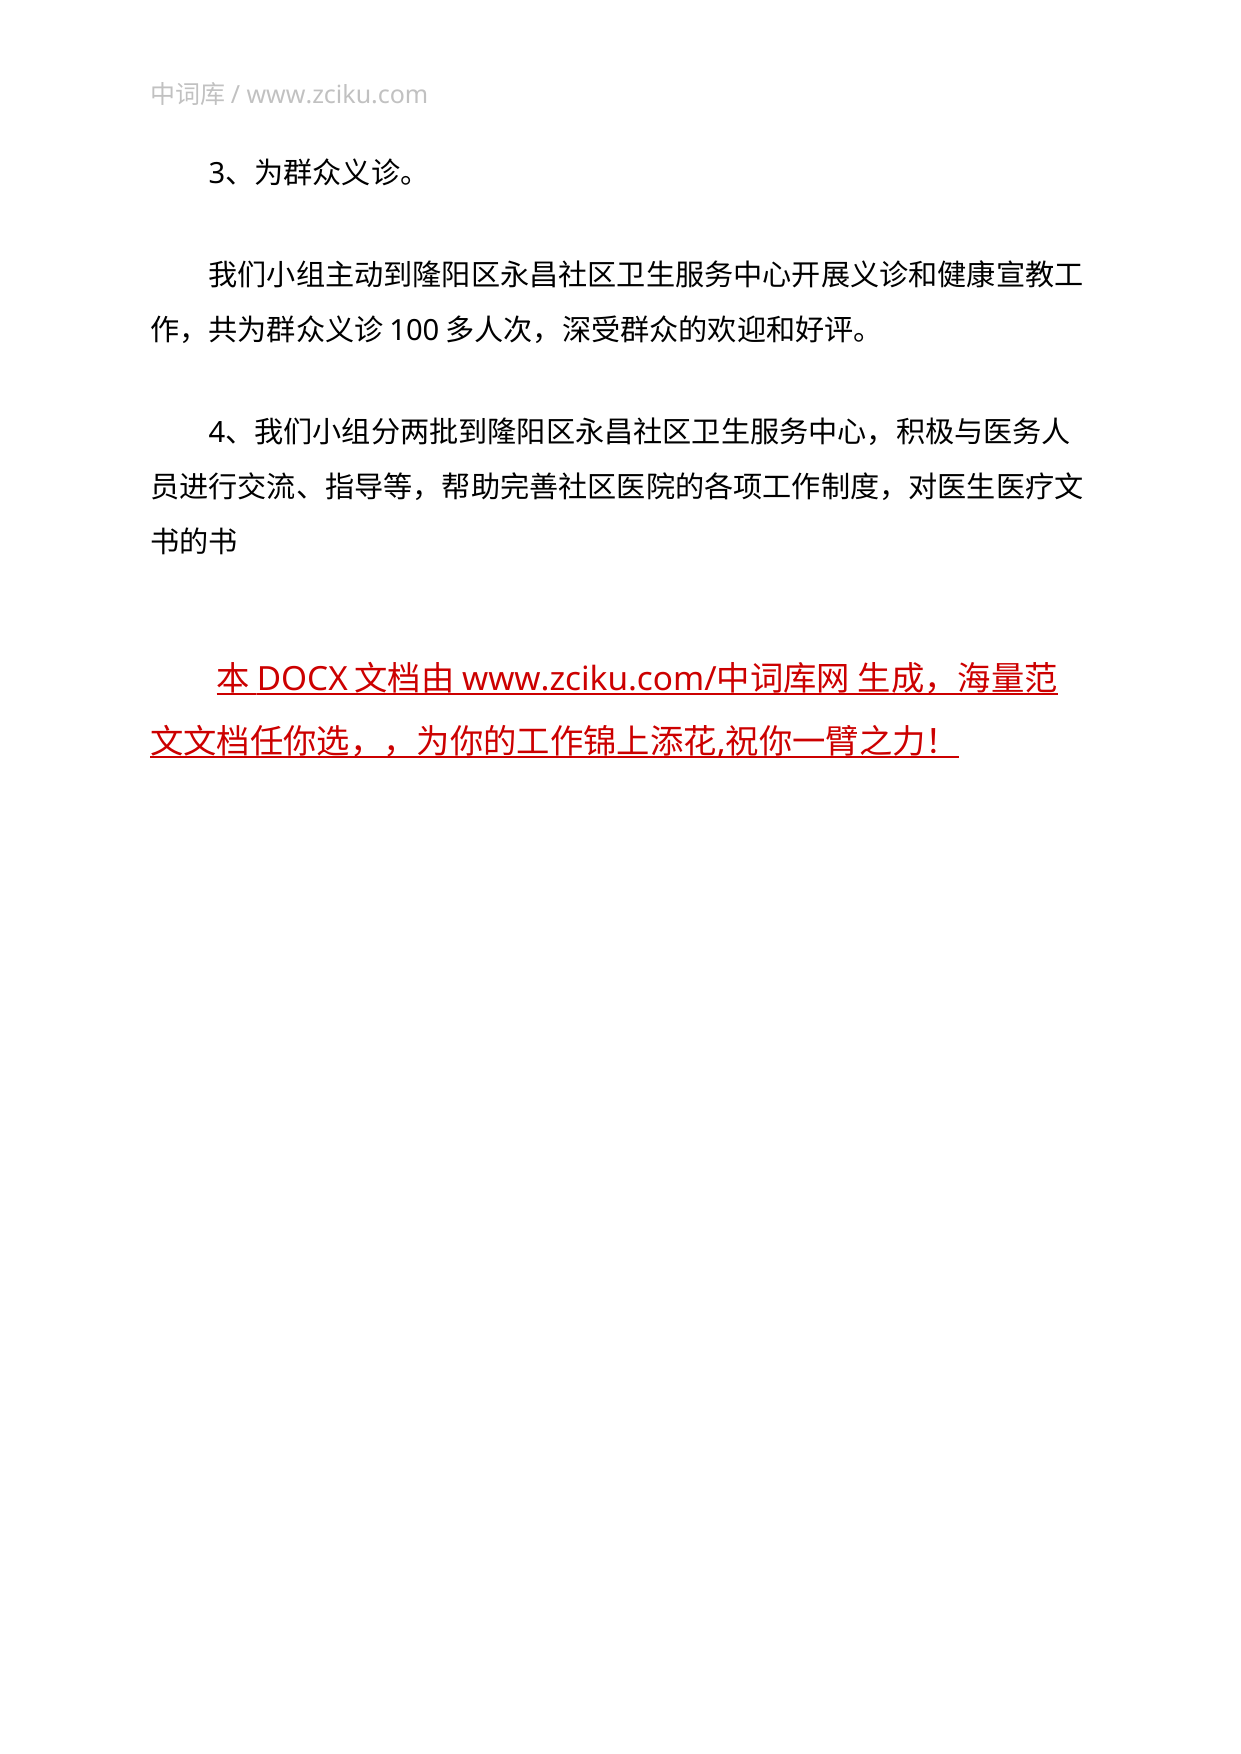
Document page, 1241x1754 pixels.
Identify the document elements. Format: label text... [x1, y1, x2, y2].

text 我们小组主动到隆阳区永昌社区卫生服务中心开展义诊和健康宣教工作，共为群众义诊100多人次，深受群众的欢迎和好评。 [150, 252, 1090, 349]
text 4、我们小组分两批到隆阳区永昌社区卫生服务中心，积极与医务人员进行交流、指导等，帮助完善社区医院的各项工作制度，对医生医疗文书的书 [150, 409, 1090, 561]
text 3、为群众义诊。 [150, 150, 1090, 192]
text 本DOCX文档由 www.zciku.com/中词库网 生成，海量范文文档任你选，，为你的工作锦上添花,祝你一臂之力！ [150, 652, 1090, 763]
